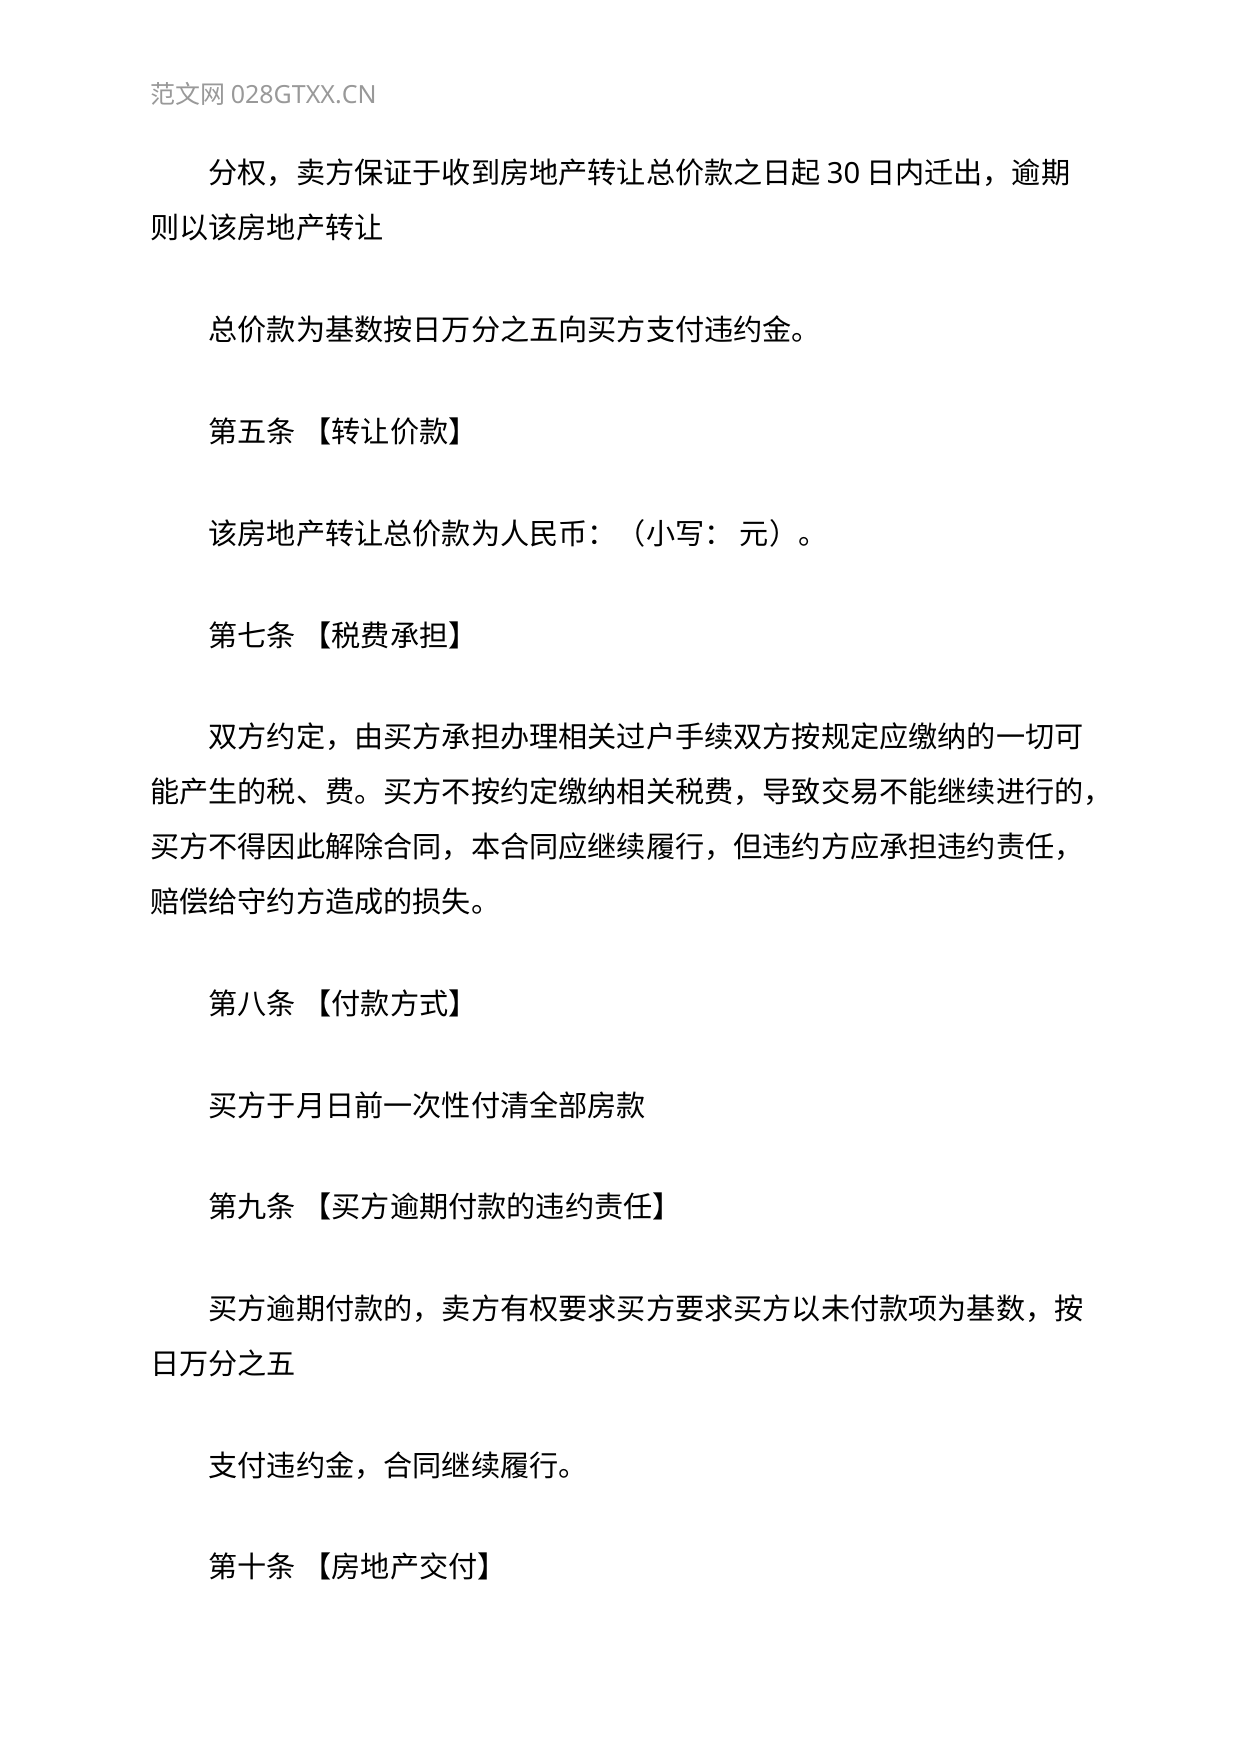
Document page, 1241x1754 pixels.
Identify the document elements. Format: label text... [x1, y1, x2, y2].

text 总价款为基数按日万分之五向买方支付违约金。 [150, 307, 1090, 349]
text 第五条 【转让价款】 [150, 408, 1090, 451]
text 第九条 【买方逾期付款的违约责任】 [150, 1184, 1090, 1226]
text 第十条 【房地产交付】 [150, 1544, 1090, 1586]
text 支付违约金，合同继续履行。 [150, 1442, 1090, 1484]
text 第八条 【付款方式】 [150, 980, 1090, 1023]
text 第七条 【税费承担】 [150, 612, 1090, 654]
text 买方于月日前一次性付清全部房款 [150, 1082, 1090, 1124]
text 分权，卖方保证于收到房地产转让总价款之日起30日内迁出，逾期则以该房地产转让 [150, 150, 1090, 247]
text 该房地产转让总价款为人民币：（小写： 元）。 [150, 510, 1090, 553]
text 买方逾期付款的，卖方有权要求买方要求买方以未付款项为基数，按日万分之五 [150, 1286, 1090, 1383]
text 双方约定，由买方承担办理相关过户手续双方按规定应缴纳的一切可能产生的税、费。买方不按约定缴纳相关税费，导致交易不能继续进行的，买方不得因此解除合同，本合同应继续履行，但违约方应承担违约责任，赔偿给守约方造成的损失。 [150, 714, 1090, 921]
